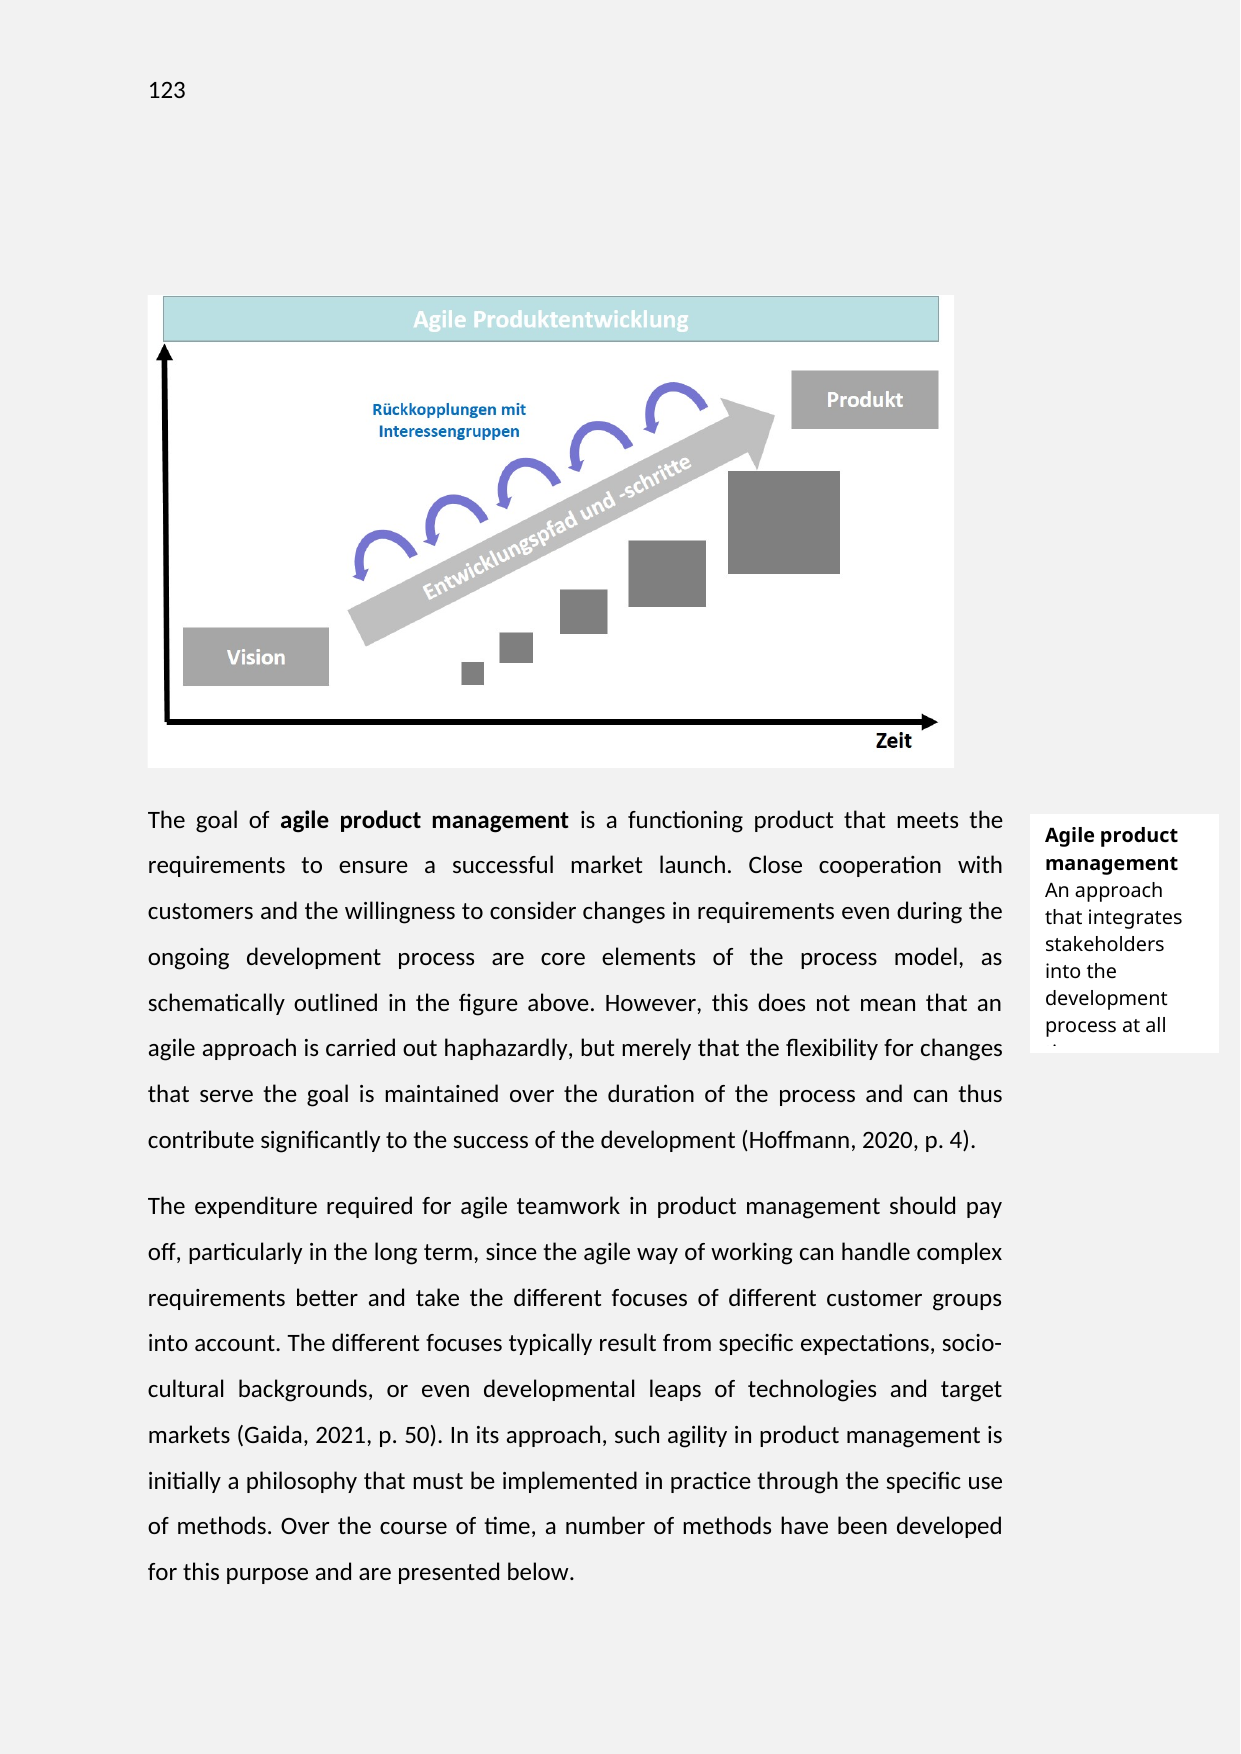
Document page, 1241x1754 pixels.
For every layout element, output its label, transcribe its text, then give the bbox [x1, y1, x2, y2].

text The expenditure required for agile teamwork in product management should pay off, particularly in the long term, since the agile way of working can handle complex requirements better and take the different focuses of different customer groups into account. The different focuses typically result from specific expectations, socio-cultural backgrounds, or even developmental leaps of technologies and target markets (Gaida, 2021, p. 50). In its approach, such agility in product management is initially a philosophy that must be implemented in practice through the specific use of methods. Over the course of time, a number of methods have been developed for this purpose and are presented below. [148, 1190, 1004, 1587]
picture [147, 295, 955, 768]
text The goal of agile product management is a functioning product that meets the requirements to ensure a successful market launch. Close cooperation with customers and the willingness to consider changes in requirements even during the ongoing development process are core elements of the process model, as schematically outlined in the figure above. However, this does not mean that an agile approach is carried out haphazardly, but merely that the flexibility for changes that serve the goal is maintained over the duration of the process and can thus contribute significantly to the success of the development (Hoffmann, 2020, p. 4). [148, 804, 1004, 1154]
